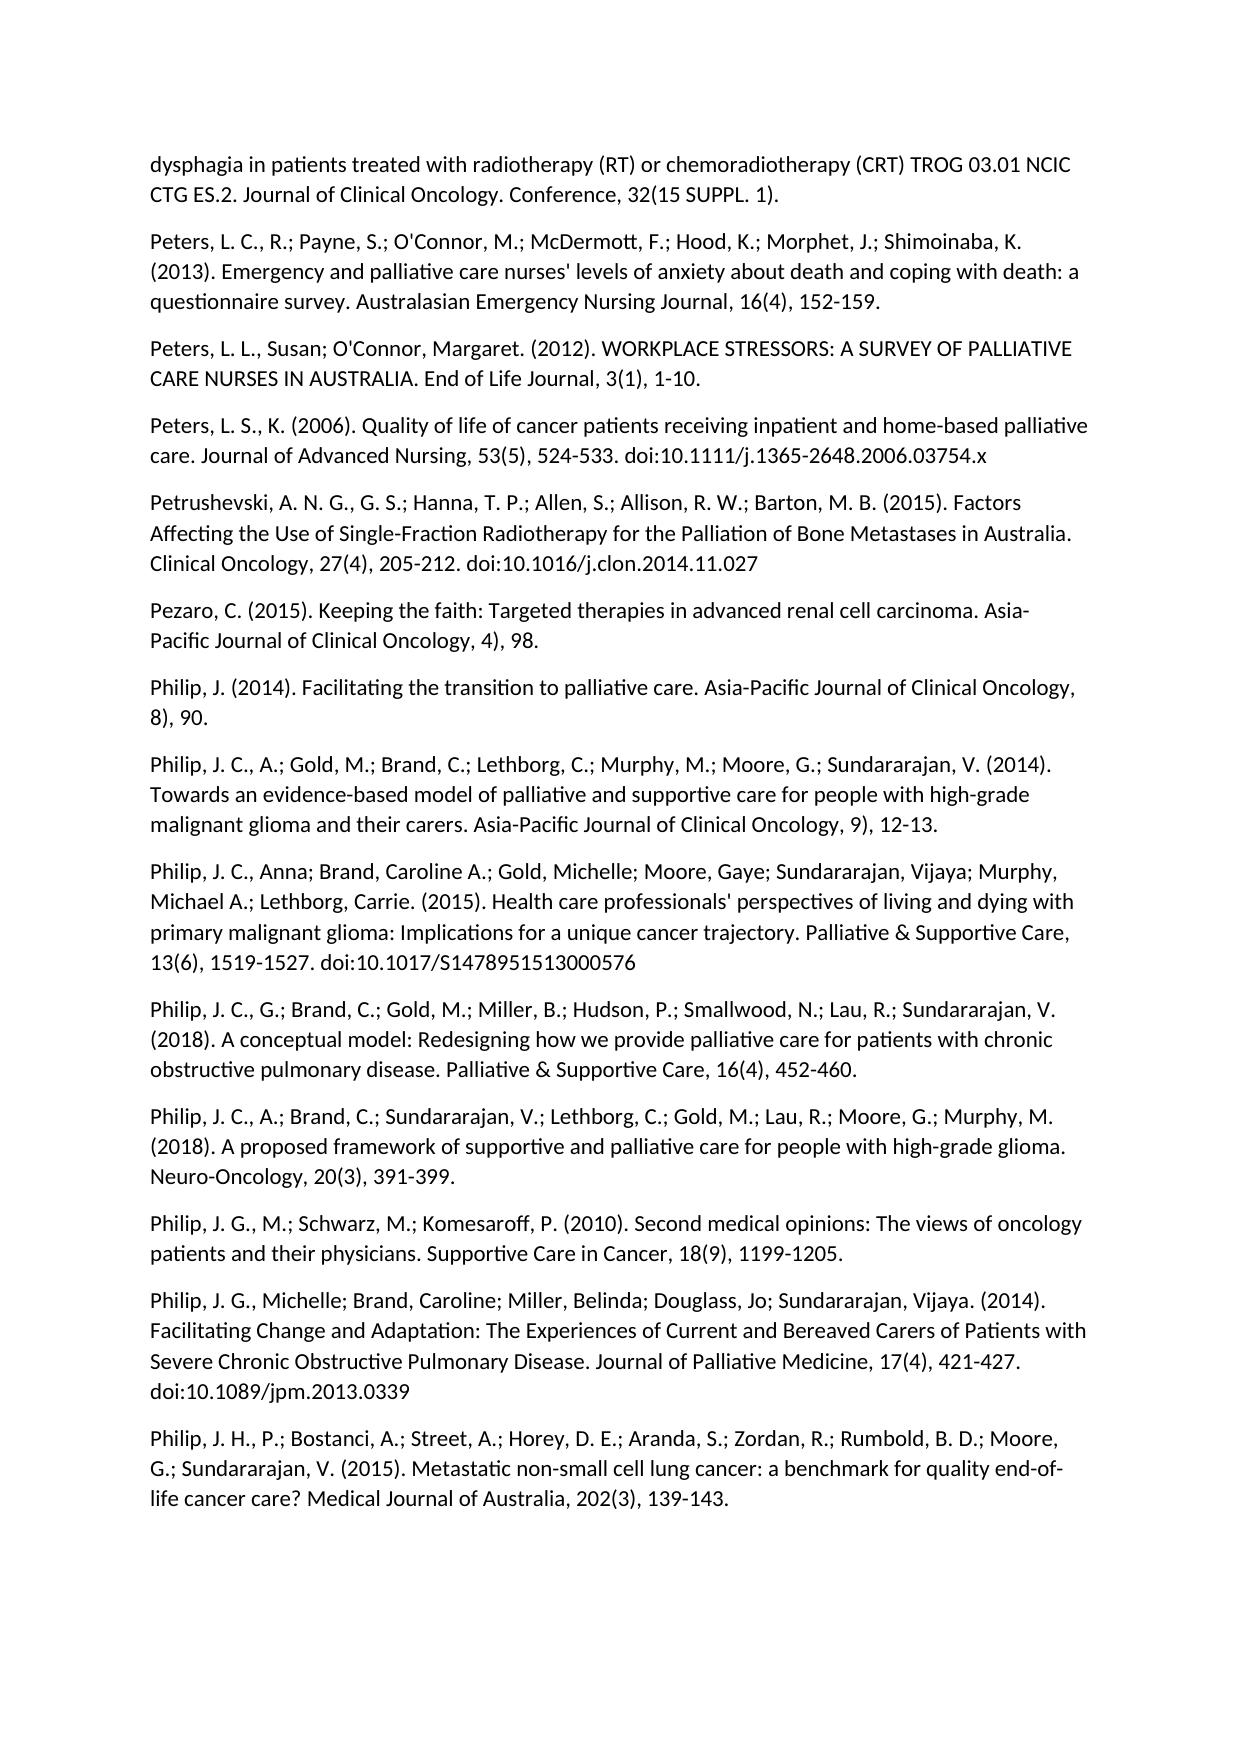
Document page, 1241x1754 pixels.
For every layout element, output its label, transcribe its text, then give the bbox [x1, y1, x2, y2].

text Philip, J. C., A.; Gold, M.; Brand, C.; Lethborg, C.; Murphy, M.; Moore, G.; Sundararajan, V. (2014). Towards an evidence-based model of palliative and supportive care for people with high-grade malignant glioma and their carers. Asia-Pacific Journal of Clinical Oncology, 9), 12-13. [150, 750, 1090, 838]
text Philip, J. (2014). Facilitating the transition to palliative care. Asia-Pacific Journal of Clinical Oncology, 8), 90. [150, 673, 1090, 731]
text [150, 150, 1090, 208]
text Philip, J. G., M.; Schwarz, M.; Komesaroff, P. (2010). Second medical opinions: The views of oncology patients and their physicians. Supportive Care in Cancer, 18(9), 1199-1205. [150, 1209, 1090, 1268]
text Petrushevski, A. N. G., G. S.; Hanna, T. P.; Allen, S.; Allison, R. W.; Barton, M. B. (2015). Factors Affecting the Use of Single-Fraction Radiotherapy for the Palliation of Bone Metastases in Australia. Clinical Oncology, 27(4), 205-212. doi:10.1016/j.clon.2014.11.027 [150, 488, 1090, 577]
text Philip, J. C., G.; Brand, C.; Gold, M.; Miller, B.; Hudson, P.; Smallwood, N.; Lau, R.; Sundararajan, V. (2018). A conceptual model: Redesigning how we provide palliative care for patients with chronic obstructive pulmonary disease. Palliative & Supportive Care, 16(4), 452-460. [150, 995, 1090, 1083]
text Philip, J. H., P.; Bostanci, A.; Street, A.; Horey, D. E.; Aranda, S.; Zordan, R.; Rumbold, B. D.; Moore, G.; Sundararajan, V. (2015). Metastatic non-small cell lung cancer: a benchmark for quality end-of-life cancer care? Medical Journal of Australia, 202(3), 139-143. [150, 1424, 1090, 1512]
text Philip, J. C., A.; Brand, C.; Sundararajan, V.; Lethborg, C.; Gold, M.; Lau, R.; Moore, G.; Murphy, M. (2018). A proposed framework of supportive and palliative care for people with high-grade glioma. Neuro-Oncology, 20(3), 391-399. [150, 1102, 1090, 1191]
text Peters, L. L., Susan; O'Connor, Margaret. (2012). WORKPLACE STRESSORS: A SURVEY OF PALLIATIVE CARE NURSES IN AUSTRALIA. End of Life Journal, 3(1), 1-10. [150, 334, 1090, 393]
text Peters, L. C., R.; Payne, S.; O'Connor, M.; McDermott, F.; Hood, K.; Morphet, J.; Shimoinaba, K. (2013). Emergency and palliative care nurses' levels of anxiety about death and coping with death: a questionnaire survey. Australasian Emergency Nursing Journal, 16(4), 152-159. [150, 227, 1090, 316]
text Philip, J. G., Michelle; Brand, Caroline; Miller, Belinda; Douglass, Jo; Sundararajan, Vijaya. (2014). Facilitating Change and Adaptation: The Experiences of Current and Bereaved Carers of Patients with Severe Chronic Obstructive Pulmonary Disease. Journal of Palliative Medicine, 17(4), 421-427. doi:10.1089/jpm.2013.0339 [150, 1286, 1090, 1405]
text Philip, J. C., Anna; Brand, Caroline A.; Gold, Michelle; Moore, Gaye; Sundararajan, Vijaya; Murphy, Michael A.; Lethborg, Carrie. (2015). Health care professionals' perspectives of living and dying with primary malignant glioma: Implications for a unique cancer trajectory. Palliative & Supportive Care, 13(6), 1519-1527. doi:10.1017/S1478951513000576 [150, 857, 1090, 976]
text Peters, L. S., K. (2006). Quality of life of cancer patients receiving inpatient and home-based palliative care. Journal of Advanced Nursing, 53(5), 524-533. doi:10.1111/j.1365-2648.2006.03754.x [150, 411, 1090, 470]
text Pezaro, C. (2015). Keeping the faith: Targeted therapies in advanced renal cell carcinoma. Asia-Pacific Journal of Clinical Oncology, 4), 98. [150, 596, 1090, 654]
